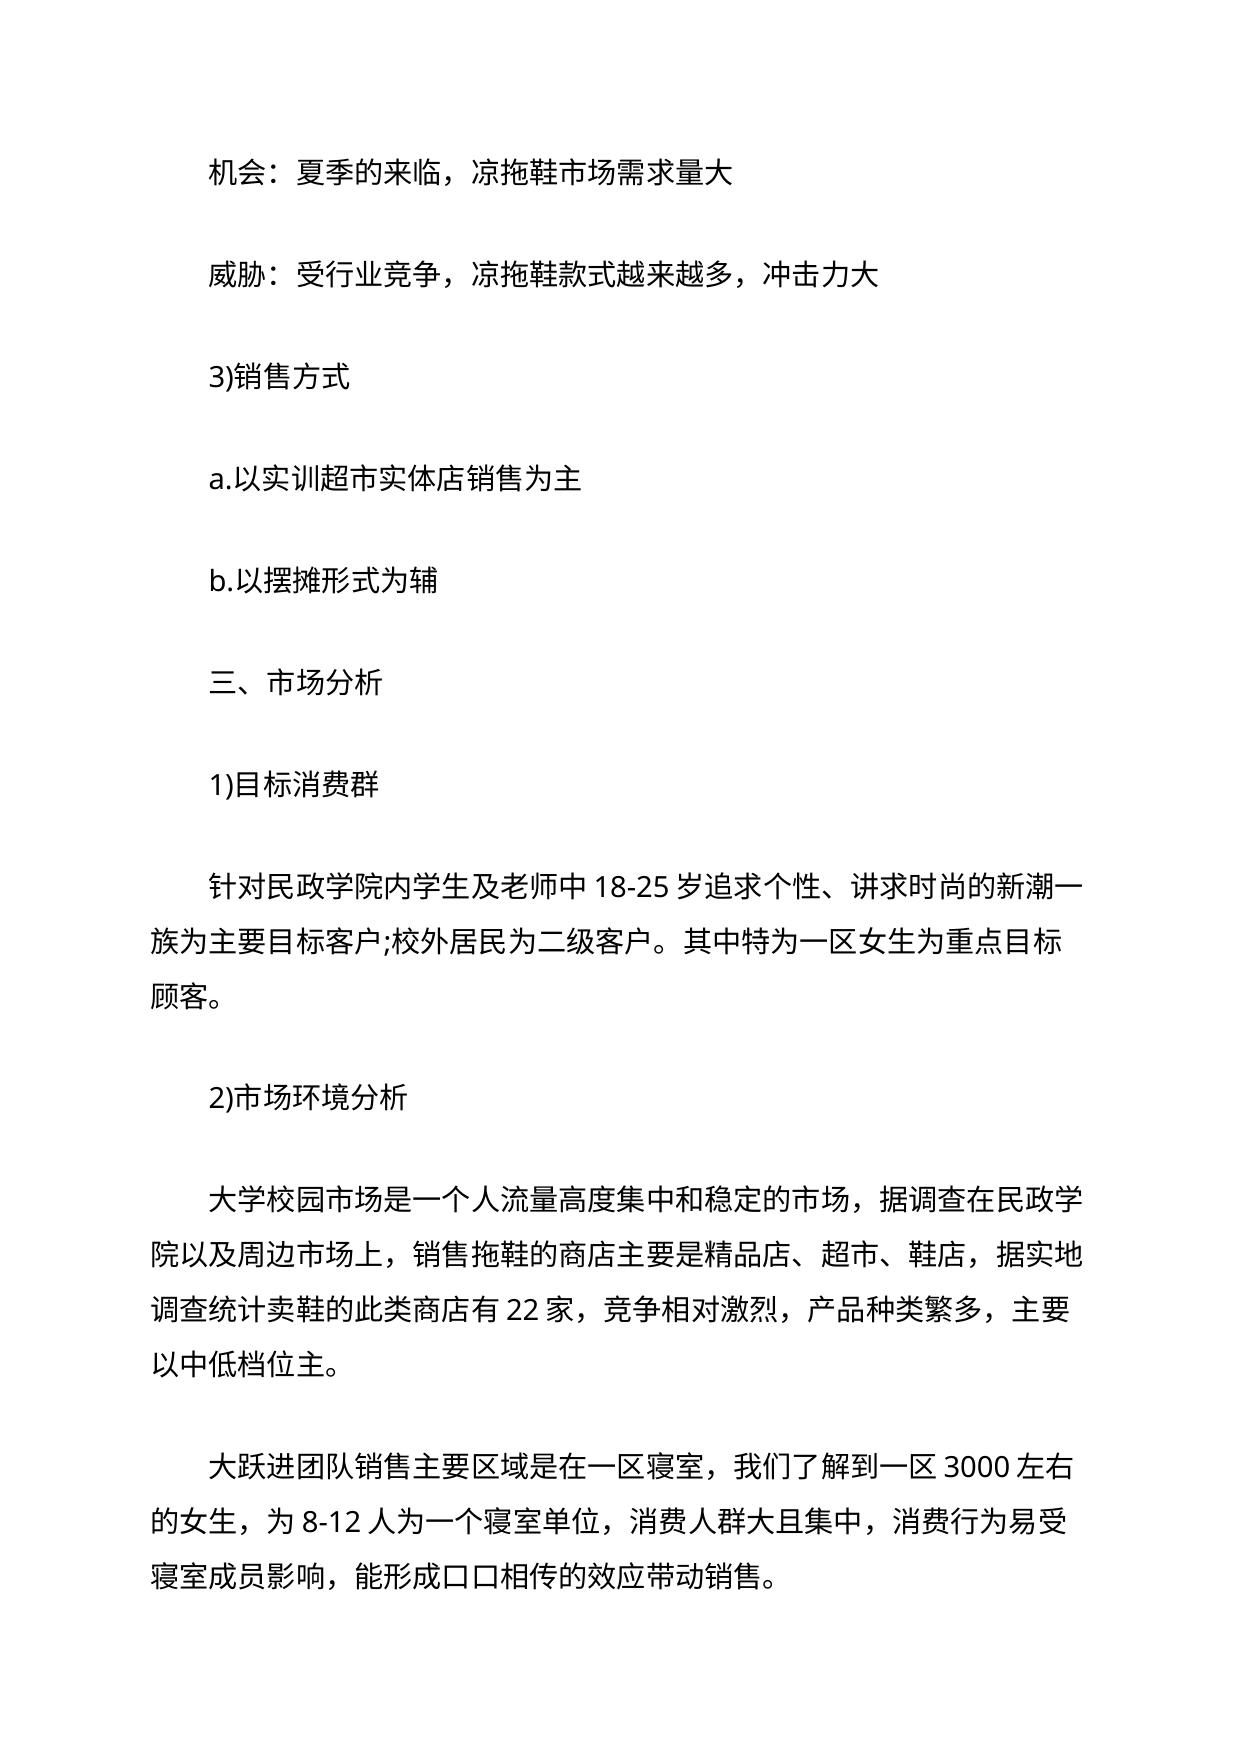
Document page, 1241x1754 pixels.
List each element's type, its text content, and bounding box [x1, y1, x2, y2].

text 3)销售方式 [150, 353, 1090, 396]
text 机会：夏季的来临，凉拖鞋市场需求量大 [150, 150, 1090, 192]
text 大学校园市场是一个人流量高度集中和稳定的市场，据调查在民政学院以及周边市场上，销售拖鞋的商店主要是精品店、超市、鞋店，据实地调查统计卖鞋的此类商店有22家，竞争相对激烈，产品种类繁多，主要以中低档位主。 [150, 1177, 1090, 1384]
text 三、市场分析 [150, 659, 1090, 702]
text 1)目标消费群 [150, 761, 1090, 804]
text 大跃进团队销售主要区域是在一区寝室，我们了解到一区3000左右的女生，为8-12人为一个寝室单位，消费人群大且集中，消费行为易受寝室成员影响，能形成口口相传的效应带动销售。 [150, 1443, 1090, 1596]
text b.以摆摊形式为辅 [150, 557, 1090, 600]
text 2)市场环境分析 [150, 1075, 1090, 1117]
text a.以实训超市实体店销售为主 [150, 456, 1090, 498]
text 针对民政学院内学生及老师中18-25岁追求个性、讲求时尚的新潮一族为主要目标客户;校外居民为二级客户。其中特为一区女生为重点目标顾客。 [150, 863, 1090, 1016]
text 威胁：受行业竞争，凉拖鞋款式越来越多，冲击力大 [150, 252, 1090, 294]
